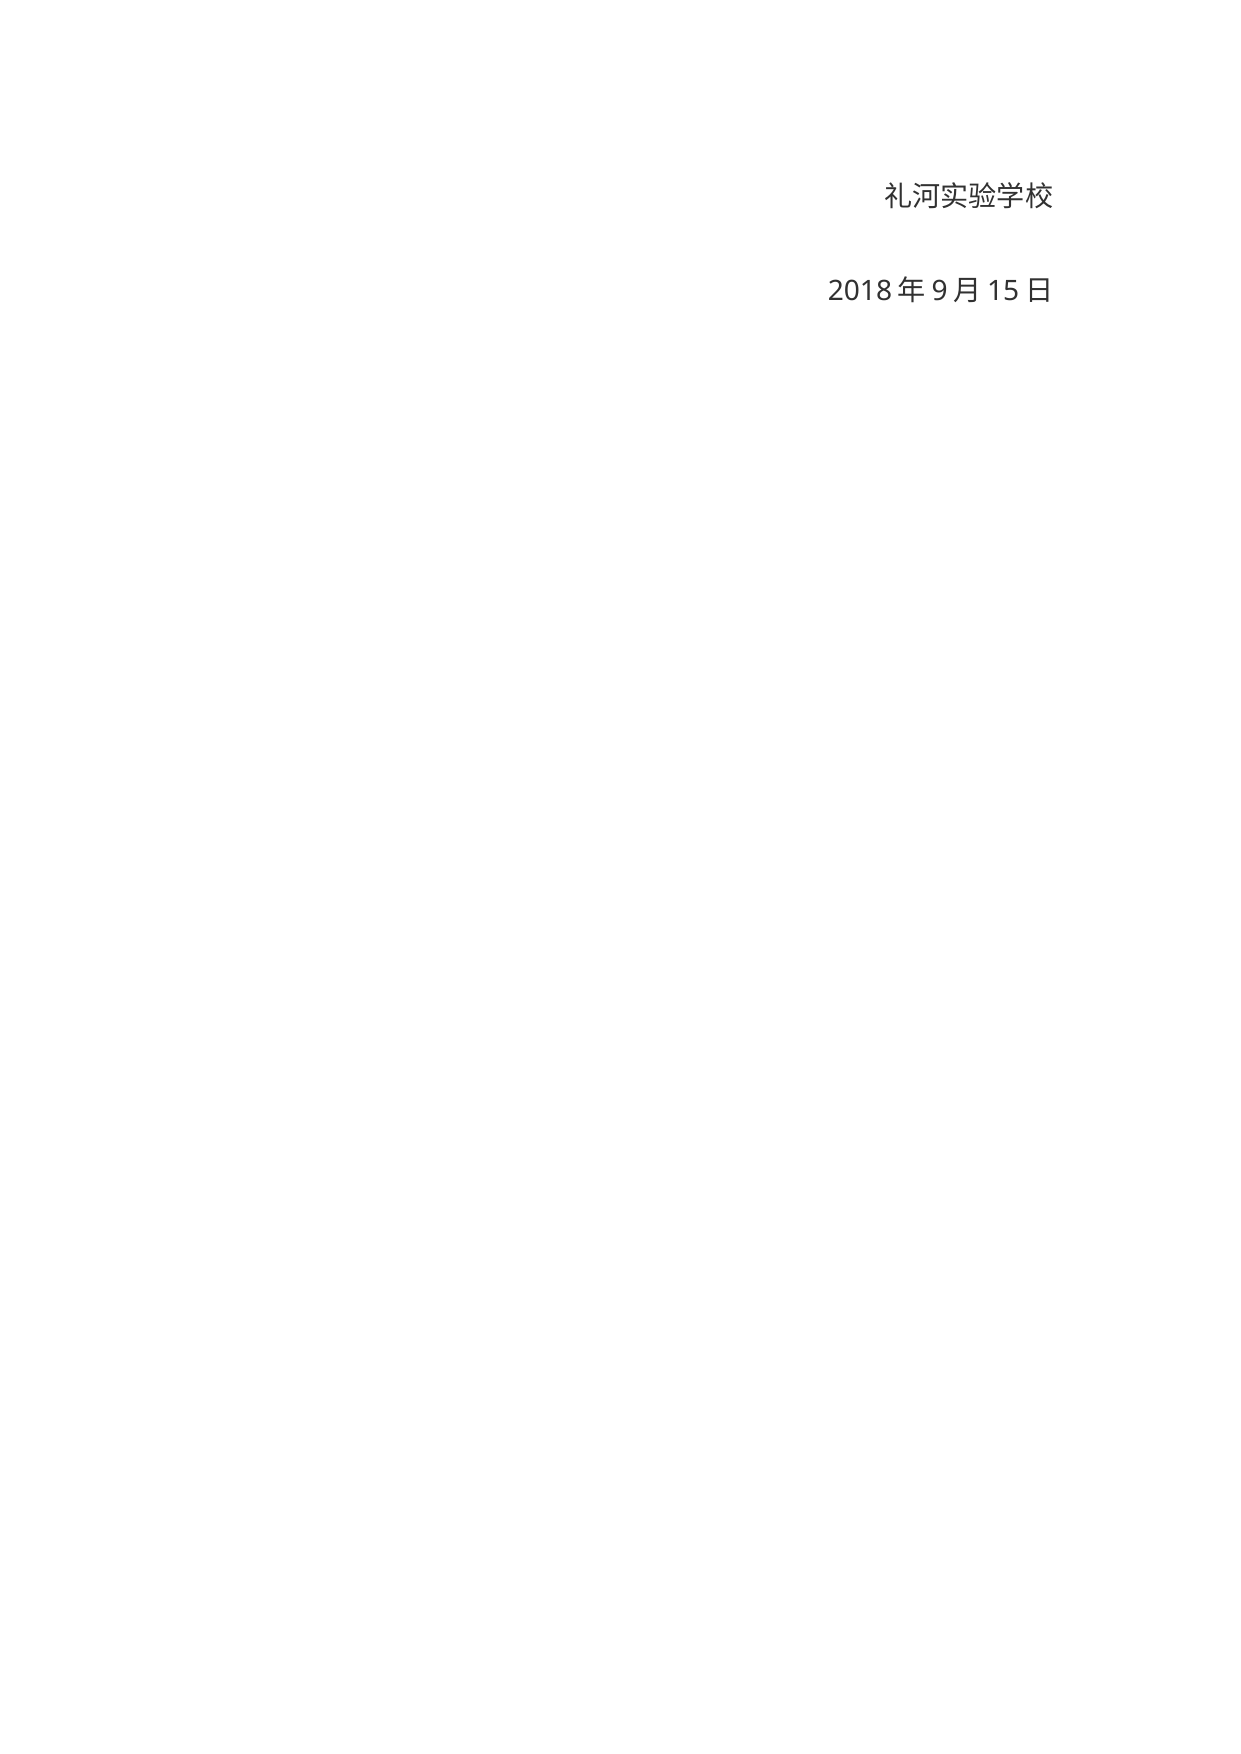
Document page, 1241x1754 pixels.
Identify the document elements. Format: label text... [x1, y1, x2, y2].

text 2018年9月15日 [187, 256, 1053, 321]
text 礼河实验学校 [187, 162, 1053, 227]
